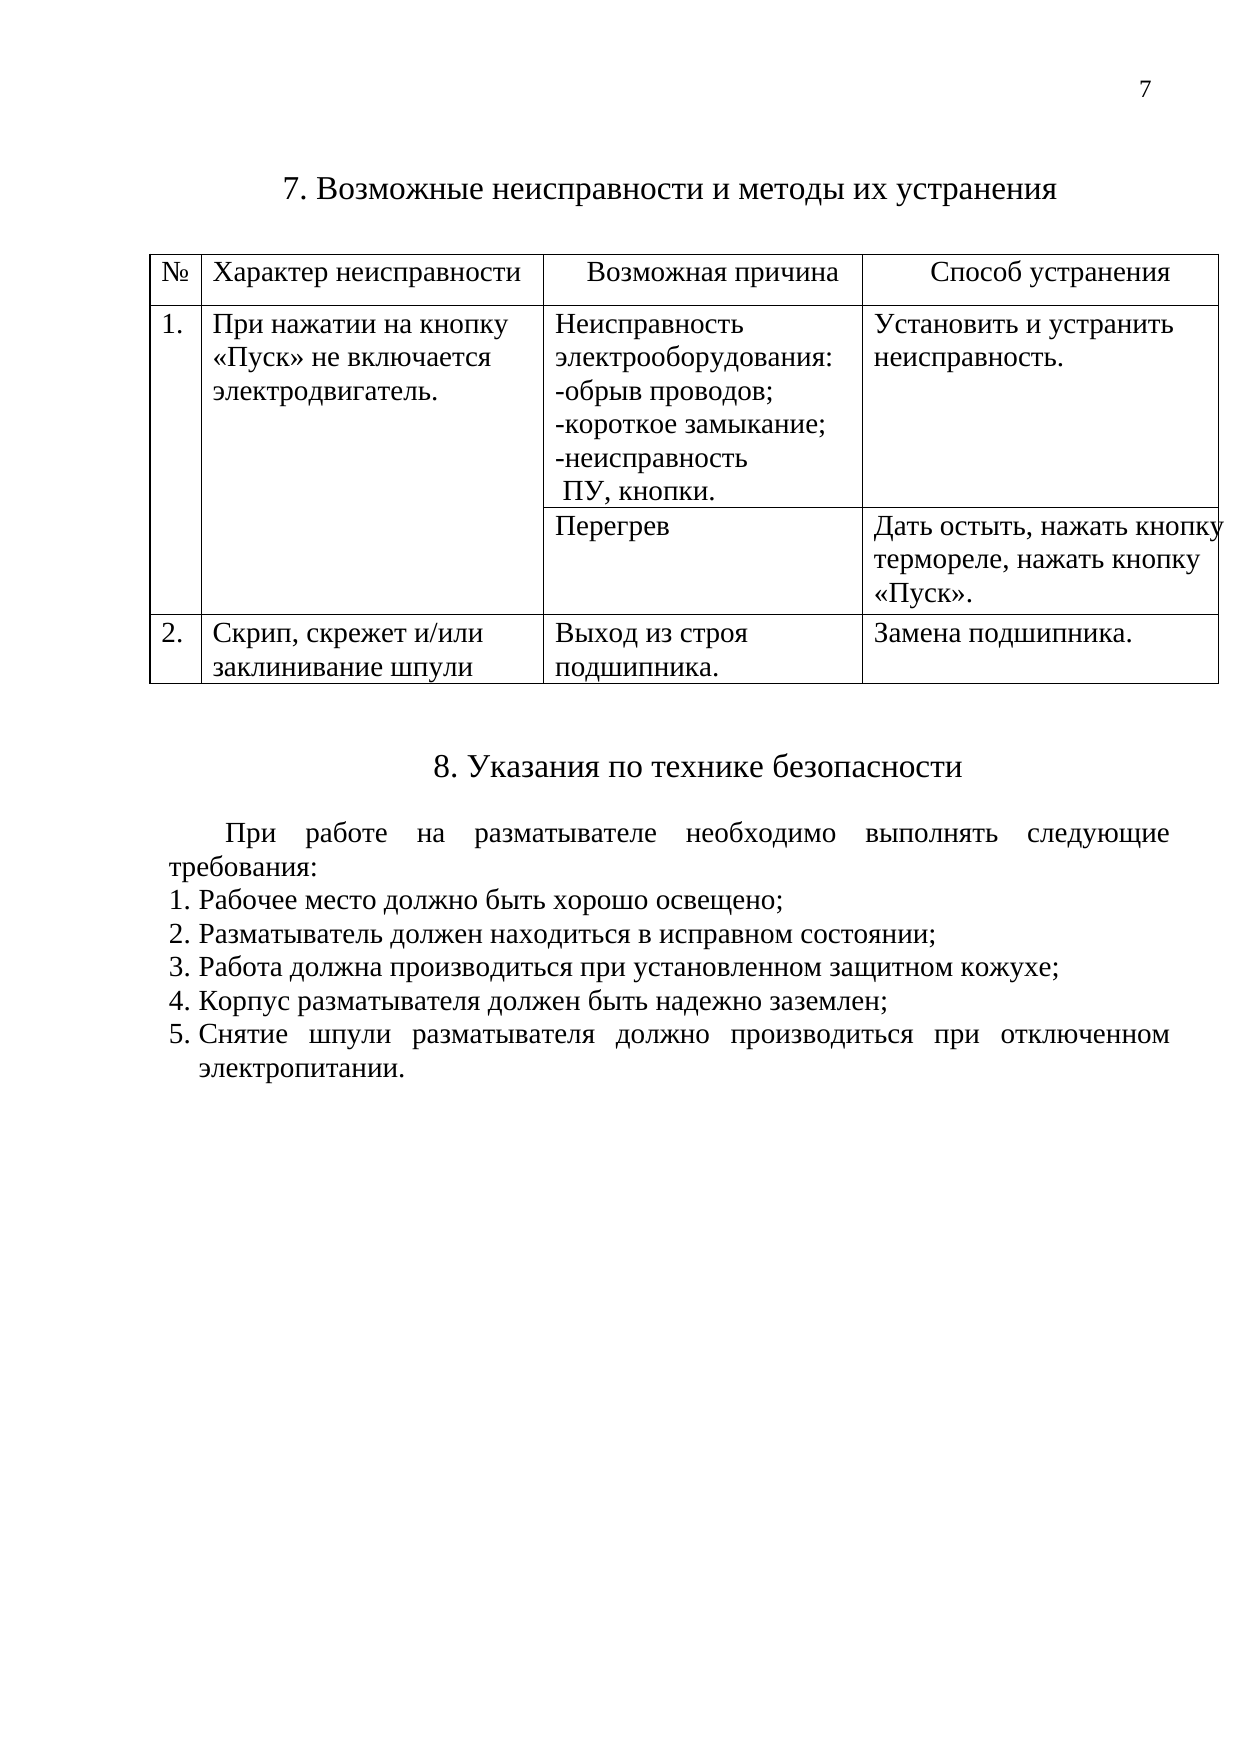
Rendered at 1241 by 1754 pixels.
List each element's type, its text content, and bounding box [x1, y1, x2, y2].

table_cell Замена подшипника. [863, 615, 1218, 682]
list Снятие шпули разматывателя должно производиться при отключенном электропитании. [169, 1017, 1171, 1084]
text При работе на разматывателе необходимо выполнять следующие требования: [169, 815, 1171, 882]
table_header Возможная причина [544, 255, 862, 305]
table_cell Скрип, скрежет и/или заклинивание шпули [202, 615, 543, 682]
table_cell Установить и устранить неисправность. [863, 306, 1218, 507]
table_cell Дать остыть, нажать кнопку термореле, нажать кнопку «Пуск». [863, 508, 1218, 614]
table_cell 1. [151, 306, 201, 614]
table_cell 2. [151, 615, 201, 682]
table_header Способ устранения [863, 255, 1218, 305]
list Рабочее место должно быть хорошо освещено; [169, 882, 1171, 916]
table_cell Выход из строя подшипника. [544, 615, 862, 682]
text 7. Возможные неисправности и методы их устранения [169, 168, 1171, 207]
text 8. Указания по технике безопасности [169, 746, 1171, 784]
table_header № [151, 255, 201, 305]
list Работа должна производиться при установленном защитном кожухе; [169, 949, 1171, 983]
table_cell При нажатии на кнопку «Пуск» не включается электродвигатель. [202, 306, 543, 614]
table_cell Неисправность электрооборудования: -обрыв проводов; -короткое замыкание; -неисправность ПУ, кнопки. [544, 306, 862, 507]
table_header Характер неисправности [202, 255, 543, 305]
list Разматыватель должен находиться в исправном состоянии; [169, 916, 1171, 949]
list Корпус разматывателя должен быть надежно заземлен; [169, 983, 1171, 1017]
table_cell Перегрев [544, 508, 862, 614]
